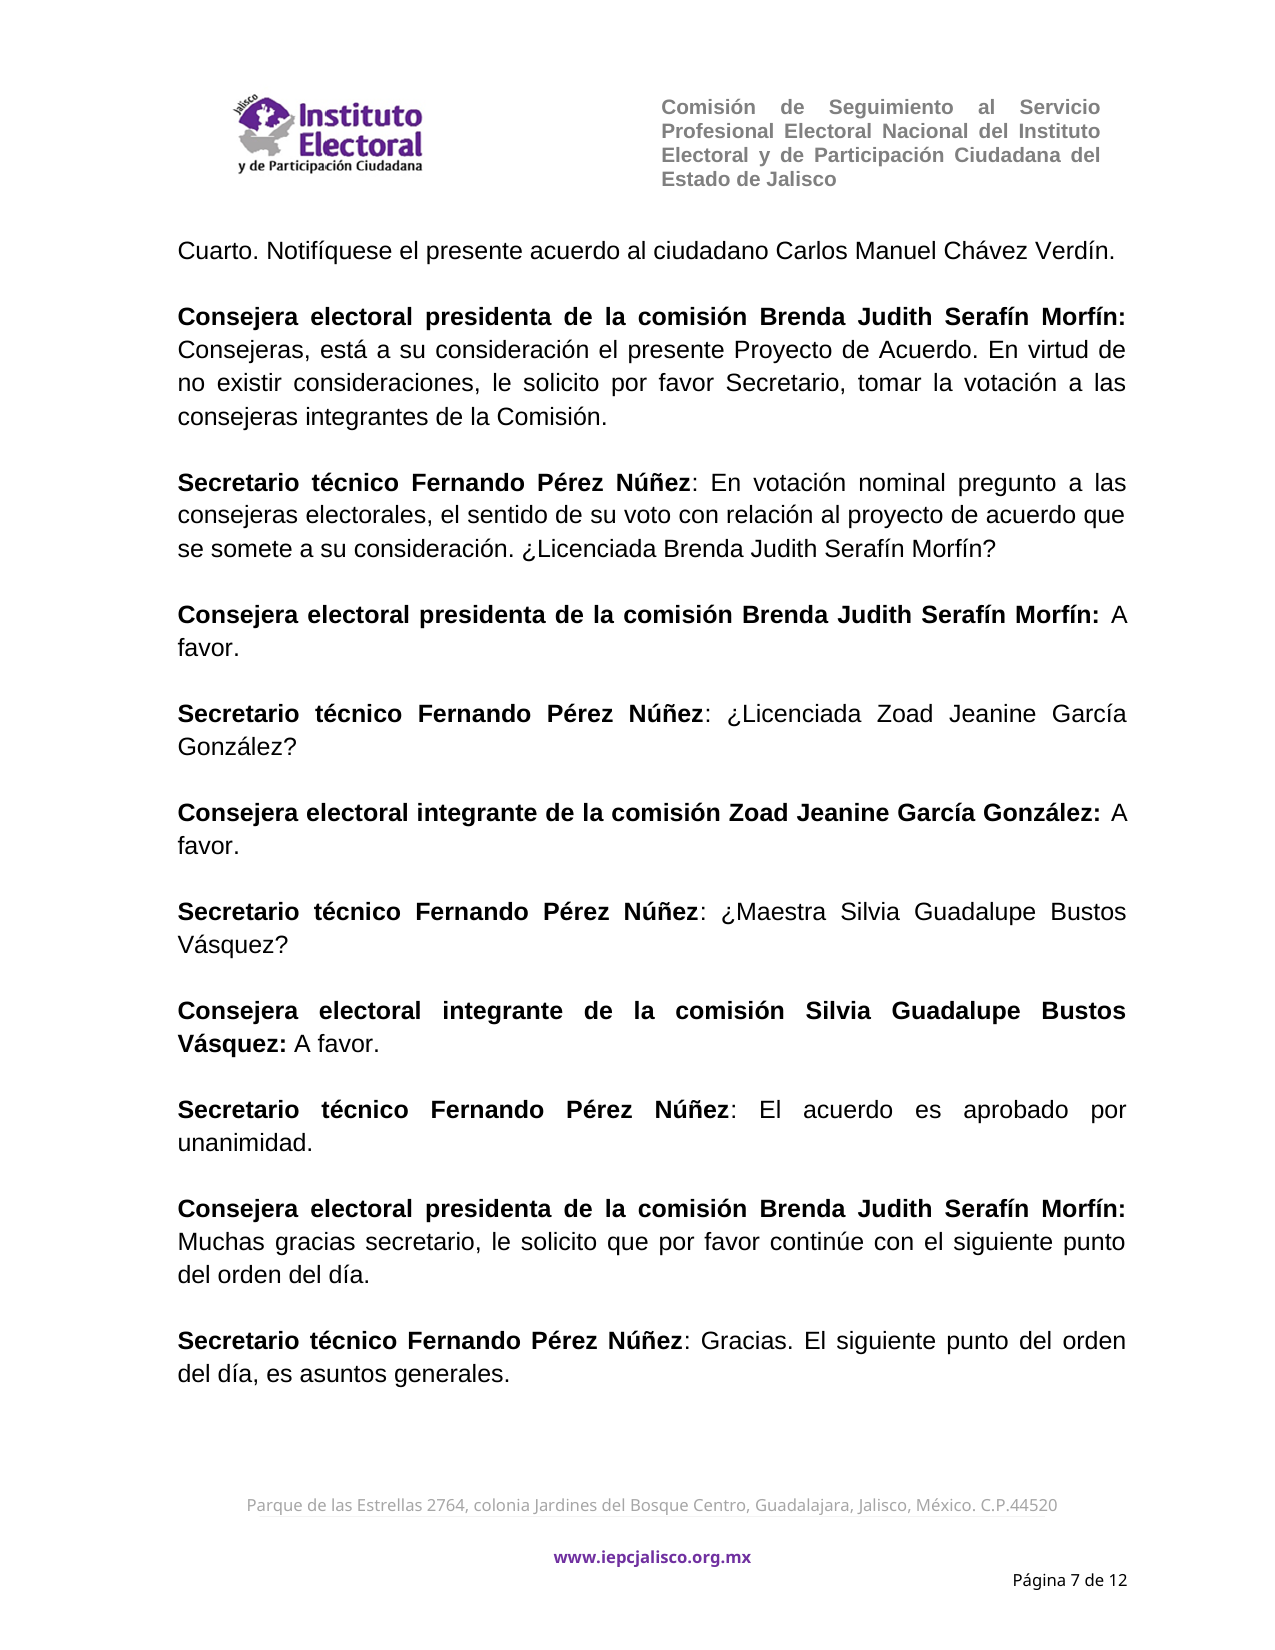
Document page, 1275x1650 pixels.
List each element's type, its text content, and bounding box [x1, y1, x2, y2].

text Consejera electoral presidenta de la comisión Brenda Judith Serafín Morfín: Muchas gracias secretario, le solicito que por favor continúe con el siguiente punto del orden del día. [177, 1194, 1127, 1289]
text Secretario técnico Fernando Pérez Núñez: ¿Licenciada Zoad Jeanine García González? [177, 699, 1127, 760]
picture [203, 70, 451, 196]
text Consejera electoral presidenta de la comisión Brenda Judith Serafín Morfín: A favor. [177, 599, 1127, 661]
text Secretario técnico Fernando Pérez Núñez: El acuerdo es aprobado por unanimidad. [177, 1095, 1127, 1157]
text Secretario técnico Fernando Pérez Núñez: ¿Maestra Silvia Guadalupe Bustos Vásquez? [177, 897, 1127, 958]
text Cuarto. Notifíquese el presente acuerdo al ciudadano Carlos Manuel Chávez Verdín. [177, 236, 1127, 265]
text Consejera electoral integrante de la comisión Silvia Guadalupe Bustos Vásquez: A favor. [177, 996, 1127, 1058]
text Consejera electoral presidenta de la comisión Brenda Judith Serafín Morfín: Consejeras, está a su consideración el presente Proyecto de Acuerdo. En virtud de no existir consideraciones, le solicito por favor Secretario, tomar la votación a las consejeras integrantes de la Comisión. [177, 302, 1127, 430]
text Secretario técnico Fernando Pérez Núñez: Gracias. El siguiente punto del orden del día, es asuntos generales. [177, 1326, 1127, 1388]
text Consejera electoral integrante de la comisión Zoad Jeanine García González: A favor. [177, 798, 1127, 859]
text Secretario técnico Fernando Pérez Núñez: En votación nominal pregunto a las consejeras electorales, el sentido de su voto con relación al proyecto de acuerdo que se somete a su consideración. ¿Licenciada Brenda Judith Serafín Morfín? [177, 467, 1127, 562]
